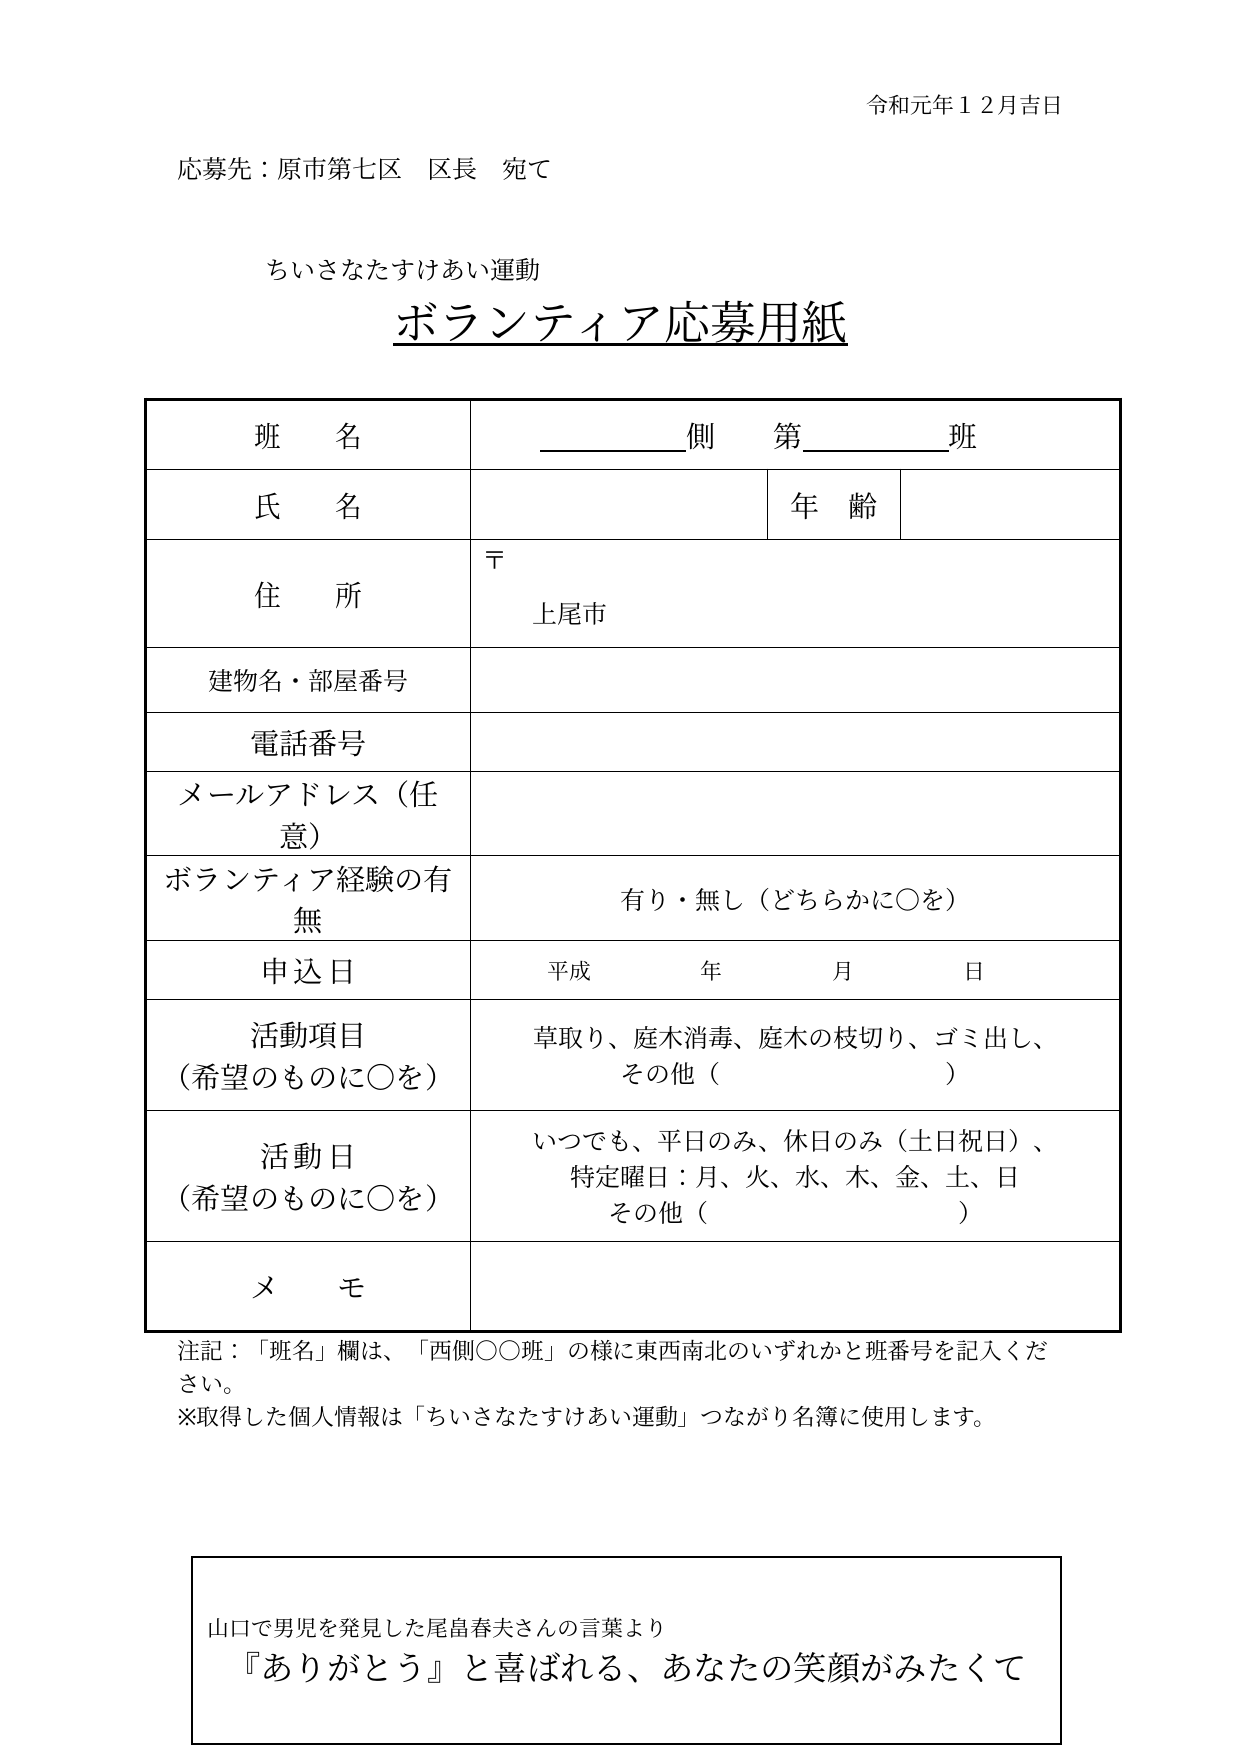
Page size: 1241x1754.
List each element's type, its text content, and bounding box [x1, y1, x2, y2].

text 注記：「班名」欄は、「西側○○班」の様に東西南北のいずれかと班番号を記入ください。 [177, 1333, 1063, 1398]
table_cell メールアドレス（任意） [147, 772, 470, 855]
table_header 側 第 班 [471, 401, 1119, 468]
table_cell 電話番号 [147, 713, 470, 771]
text ちいさなたすけあい運動 [177, 250, 1063, 286]
table_cell ボランティア経験の有無 [147, 856, 470, 940]
table_cell [471, 772, 1119, 855]
table_cell 申込日 [147, 941, 470, 999]
table_cell 建物名・部屋番号 [147, 648, 470, 712]
table_cell [471, 713, 1119, 771]
table_cell 氏 名 [147, 470, 470, 539]
table_cell 上尾市 [471, 579, 1119, 647]
table_cell 活動日 （希望のものに〇を） [147, 1111, 470, 1241]
table_cell 平成 年 月 日 [471, 941, 1119, 999]
table_cell [901, 470, 1119, 539]
table_header 班 名 [147, 401, 470, 468]
table_cell 草取り、庭木消毒、庭木の枝切り、ゴミ出し、 その他（ ） [471, 1000, 1119, 1110]
text 応募先：原市第七区 区長 宛て [177, 149, 1063, 187]
table_cell いつでも、平日のみ、休日のみ（土日祝日）、 特定曜日：月、火、水、木、金、土、日 その他（ ） [471, 1111, 1119, 1241]
table_cell メ モ [147, 1242, 470, 1329]
text ※取得した個人情報は「ちいさなたすけあい運動」つながり名簿に使用します。 [177, 1398, 1063, 1432]
table_cell 年 齢 [768, 470, 900, 539]
table_cell 〒 [471, 540, 1119, 576]
table_cell 住 所 [147, 540, 470, 647]
table_cell 有り・無し（どちらかに〇を） [471, 856, 1119, 940]
table_cell 活動項目 （希望のものに〇を） [147, 1000, 470, 1110]
table_cell [471, 1242, 1119, 1329]
table_cell [471, 470, 767, 539]
table_cell [471, 648, 1119, 712]
text ボランティア応募用紙 [177, 286, 1063, 352]
